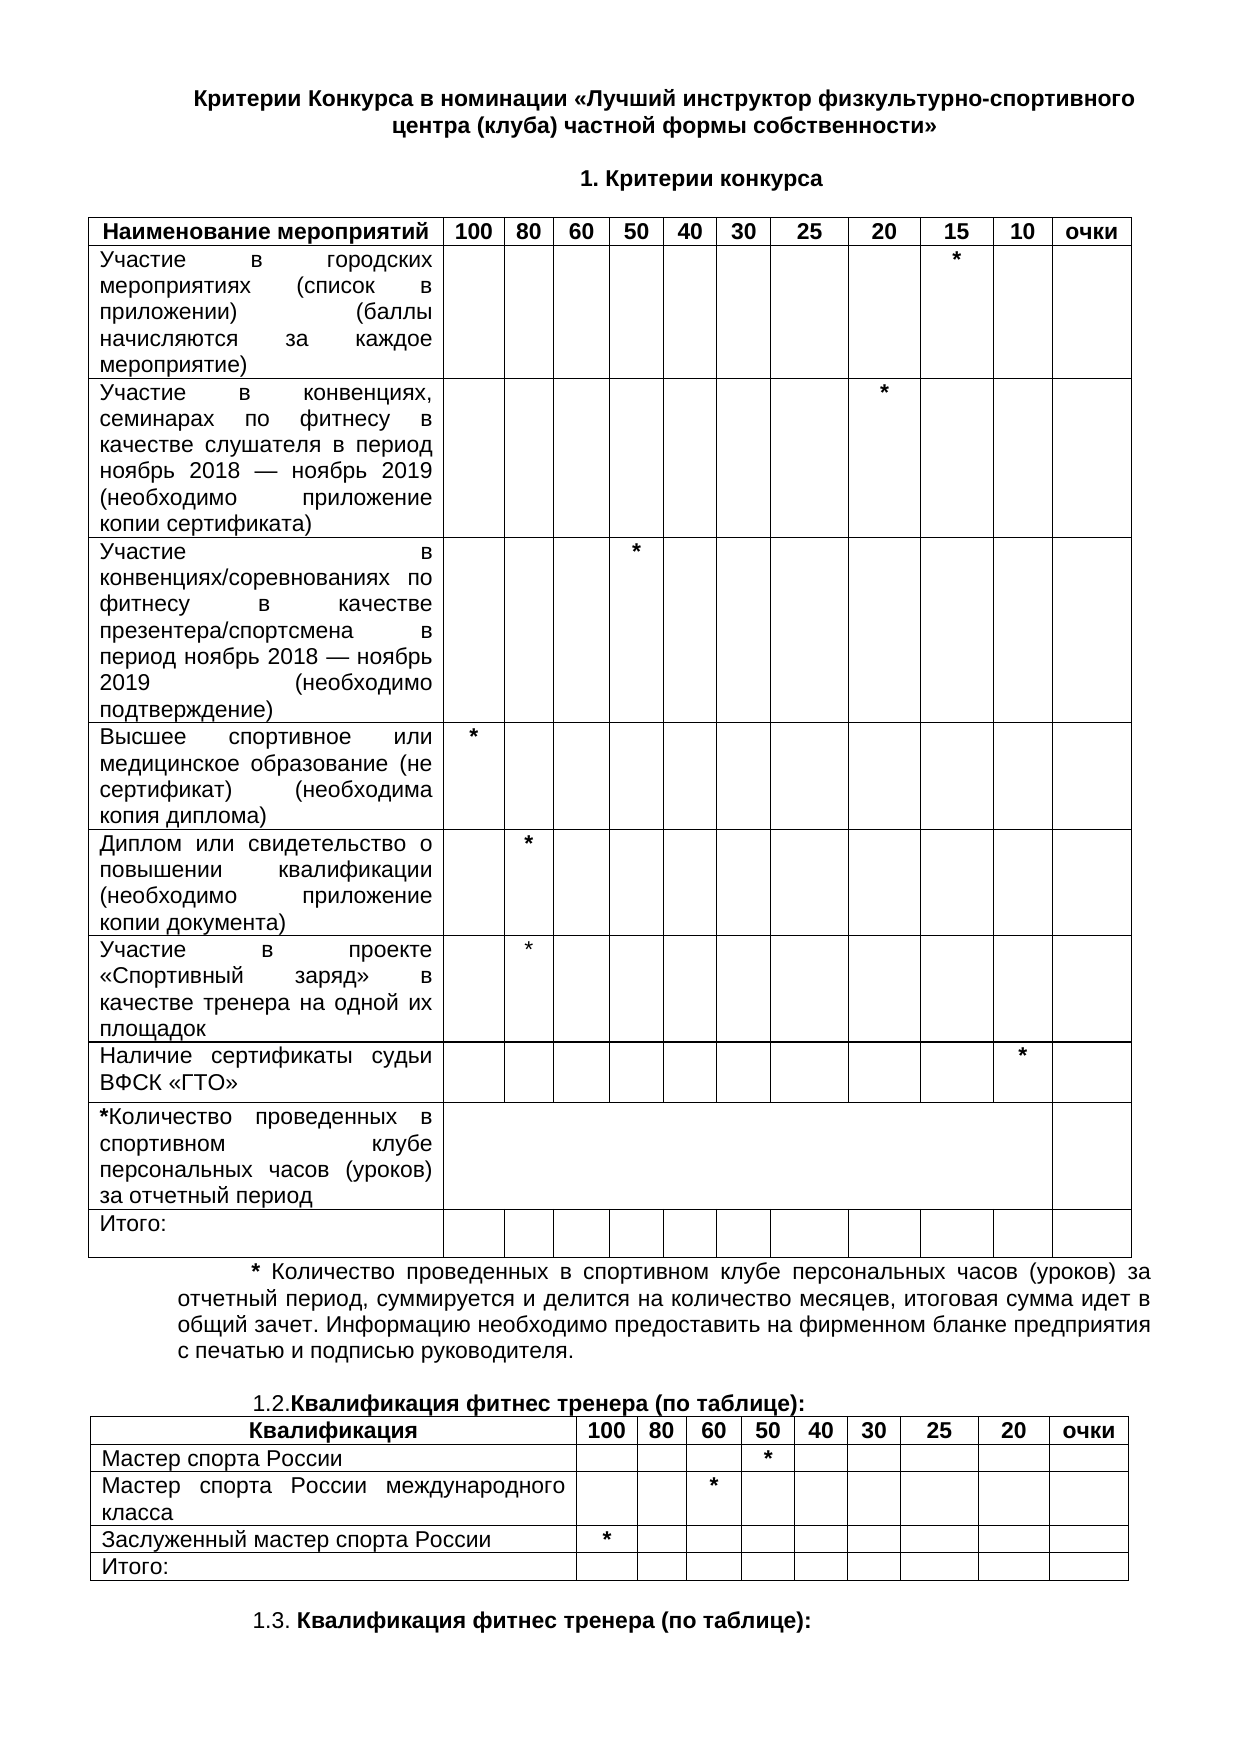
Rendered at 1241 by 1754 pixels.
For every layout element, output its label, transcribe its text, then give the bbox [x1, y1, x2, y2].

table_cell [610, 1210, 663, 1257]
table_cell [717, 936, 770, 1041]
table_cell [771, 830, 848, 935]
table_cell [921, 1043, 993, 1102]
table_cell [554, 379, 609, 537]
table_cell [664, 1043, 716, 1102]
table_header 10 [994, 218, 1052, 244]
table_cell [664, 723, 716, 828]
table_cell [610, 830, 663, 935]
table_header 30 [717, 218, 770, 244]
table_cell * [687, 1472, 741, 1525]
table_cell [638, 1472, 686, 1525]
table_cell [771, 1210, 848, 1257]
table_cell [771, 1043, 848, 1102]
table_cell [795, 1445, 847, 1471]
table_header 100 [577, 1417, 637, 1444]
table_header 40 [795, 1417, 847, 1444]
table_cell [994, 723, 1052, 828]
table_cell [901, 1526, 978, 1552]
table_cell [664, 1210, 716, 1257]
table_cell [1053, 1210, 1131, 1257]
table_cell [1053, 1103, 1131, 1209]
table_cell [771, 723, 848, 828]
table_cell [979, 1526, 1049, 1552]
table_cell [554, 1043, 609, 1102]
table_cell [742, 1526, 794, 1552]
table_cell [795, 1472, 847, 1525]
table_cell *Количество проведенных в спортивном клубе персональных часов (уроков) за отчетный период [89, 1103, 443, 1209]
table_header 25 [771, 218, 848, 244]
table_cell [921, 936, 993, 1041]
table_header Квалификация [91, 1417, 576, 1444]
table_cell [505, 723, 553, 828]
table_cell [1053, 723, 1131, 828]
table_cell [664, 936, 716, 1041]
table_cell Участие в городских мероприятиях (список в приложении) (баллы начисляются за каждое мероприятие) [89, 246, 443, 377]
table_cell [1053, 1043, 1131, 1102]
table_cell [717, 379, 770, 537]
table_cell [638, 1445, 686, 1471]
table_cell [444, 830, 504, 935]
table_cell [849, 723, 920, 828]
table_cell [664, 379, 716, 537]
table_cell [687, 1445, 741, 1471]
table_cell * [505, 936, 553, 1041]
table_header Наименование мероприятий [89, 218, 443, 244]
table_cell [994, 246, 1052, 377]
table_cell [849, 538, 920, 722]
table_cell Мастер спорта России международного класса [91, 1472, 576, 1525]
table_cell * [994, 1043, 1052, 1102]
table_cell [1050, 1526, 1128, 1552]
text 1.2.Квалификация фитнес тренера (по таблице): [252, 1390, 1152, 1416]
table_cell [610, 723, 663, 828]
table_cell [664, 830, 716, 935]
table_cell * [921, 246, 993, 377]
table_cell [664, 246, 716, 377]
table_cell [505, 379, 553, 537]
table_header 80 [638, 1417, 686, 1444]
table_cell [771, 538, 848, 722]
table_header 60 [554, 218, 609, 244]
table_cell [849, 936, 920, 1041]
table_cell [994, 538, 1052, 722]
table_cell Итого: [89, 1210, 443, 1257]
text 1.3. Квалификация фитнес тренера (по таблице): [252, 1607, 1152, 1633]
table_cell [1050, 1553, 1128, 1579]
table_cell [848, 1445, 900, 1471]
table_cell [921, 1210, 993, 1257]
table_cell [742, 1472, 794, 1525]
table_cell [717, 246, 770, 377]
table_cell * [577, 1526, 637, 1552]
table_cell [577, 1445, 637, 1471]
table_cell [901, 1553, 978, 1579]
table_cell [717, 830, 770, 935]
table_cell [444, 1103, 1052, 1209]
table_cell [717, 1043, 770, 1102]
table_cell [849, 830, 920, 935]
table_cell [742, 1553, 794, 1579]
table_cell [577, 1472, 637, 1525]
table_cell [921, 723, 993, 828]
table_cell [444, 246, 504, 377]
table_cell * [742, 1445, 794, 1471]
table_cell [1050, 1445, 1128, 1471]
table_cell * [505, 830, 553, 935]
table_cell [771, 936, 848, 1041]
table_cell [921, 830, 993, 935]
table_cell [444, 1043, 504, 1102]
table_cell [444, 538, 504, 722]
table_cell [554, 1210, 609, 1257]
table_cell [795, 1526, 847, 1552]
table_cell [795, 1553, 847, 1579]
table_cell [1053, 830, 1131, 935]
table_cell * [610, 538, 663, 722]
table_cell [505, 1043, 553, 1102]
table_header очки [1053, 218, 1131, 244]
text * Количество проведенных в спортивном клубе персональных часов (уроков) за отчетный период, суммируется и делится на количество месяцев, итоговая сумма идет в общий зачет. Информацию необходимо предоставить на фирменном бланке предприятия с печатью и подписью руководителя. [177, 1258, 1152, 1363]
table_header очки [1050, 1417, 1128, 1444]
table_header 80 [505, 218, 553, 244]
table_cell [921, 538, 993, 722]
table_cell [1053, 246, 1131, 377]
table_header 20 [979, 1417, 1049, 1444]
table_cell Мастер спорта России [91, 1445, 576, 1471]
table_cell [610, 1043, 663, 1102]
table_cell [848, 1553, 900, 1579]
table_cell [554, 538, 609, 722]
table_cell [849, 1043, 920, 1102]
table_cell [444, 1210, 504, 1257]
table_cell [664, 538, 716, 722]
table_header 50 [610, 218, 663, 244]
table_header 60 [687, 1417, 741, 1444]
table_cell [979, 1553, 1049, 1579]
table_cell [771, 379, 848, 537]
table_cell [554, 246, 609, 377]
table_cell Участие в конвенциях/соревнованиях по фитнесу в качестве презентера/спортсмена в период ноябрь 2018 — ноябрь 2019 (необходимо подтверждение) [89, 538, 443, 722]
table_cell [610, 936, 663, 1041]
table_cell Диплом или свидетельство о повышении квалификации (необходимо приложение копии документа) [89, 830, 443, 935]
table_cell * [849, 379, 920, 537]
table_cell [687, 1526, 741, 1552]
table_header 25 [901, 1417, 978, 1444]
table_cell [554, 723, 609, 828]
table_cell [577, 1553, 637, 1579]
table_header 30 [848, 1417, 900, 1444]
table_cell [848, 1472, 900, 1525]
table_header 15 [921, 218, 993, 244]
table_cell [505, 246, 553, 377]
table_cell Заслуженный мастер спорта России [91, 1526, 576, 1552]
table_header 40 [664, 218, 716, 244]
table_cell [979, 1445, 1049, 1471]
table_cell [1053, 936, 1131, 1041]
table_cell [921, 379, 993, 537]
table_cell [994, 936, 1052, 1041]
table_cell [901, 1445, 978, 1471]
table_cell [1053, 379, 1131, 537]
table_cell [994, 379, 1052, 537]
table_cell [717, 538, 770, 722]
text Критерии Конкурса в номинации «Лучший инструктор физкультурно-спортивного центра (клуба) частной формы собственности» [177, 85, 1152, 138]
table_cell [554, 830, 609, 935]
table_header 50 [742, 1417, 794, 1444]
table_cell [994, 1210, 1052, 1257]
table_cell [610, 246, 663, 377]
table_cell Участие в проекте «Спортивный заряд» в качестве тренера на одной их площадок [89, 936, 443, 1041]
table_cell Участие в конвенциях, семинарах по фитнесу в качестве слушателя в период ноябрь 2018 — ноябрь 2019 (необходимо приложение копии сертификата) [89, 379, 443, 537]
table_cell [1053, 538, 1131, 722]
table_cell [687, 1553, 741, 1579]
table_cell Высшее спортивное или медицинское образование (не сертификат) (необходима копия диплома) [89, 723, 443, 828]
table_cell [638, 1526, 686, 1552]
table_cell [717, 1210, 770, 1257]
table_cell [638, 1553, 686, 1579]
table_cell [848, 1526, 900, 1552]
table_header 20 [849, 218, 920, 244]
table_cell [771, 246, 848, 377]
table_cell [901, 1472, 978, 1525]
table_cell [444, 936, 504, 1041]
table_cell * [444, 723, 504, 828]
table_cell [994, 830, 1052, 935]
table_cell [444, 379, 504, 537]
table_cell [1050, 1472, 1128, 1525]
table_cell [849, 1210, 920, 1257]
table_cell [979, 1472, 1049, 1525]
table_cell [610, 379, 663, 537]
table_cell Итого: [91, 1553, 576, 1579]
table_header 100 [444, 218, 504, 244]
table_cell [717, 723, 770, 828]
table_cell Наличие сертификаты судьи ВФСК «ГТО» [89, 1043, 443, 1102]
table_cell [554, 936, 609, 1041]
text 1. Критерии конкурса [177, 164, 1152, 191]
table_cell [849, 246, 920, 377]
table_cell [505, 1210, 553, 1257]
table_cell [505, 538, 553, 722]
